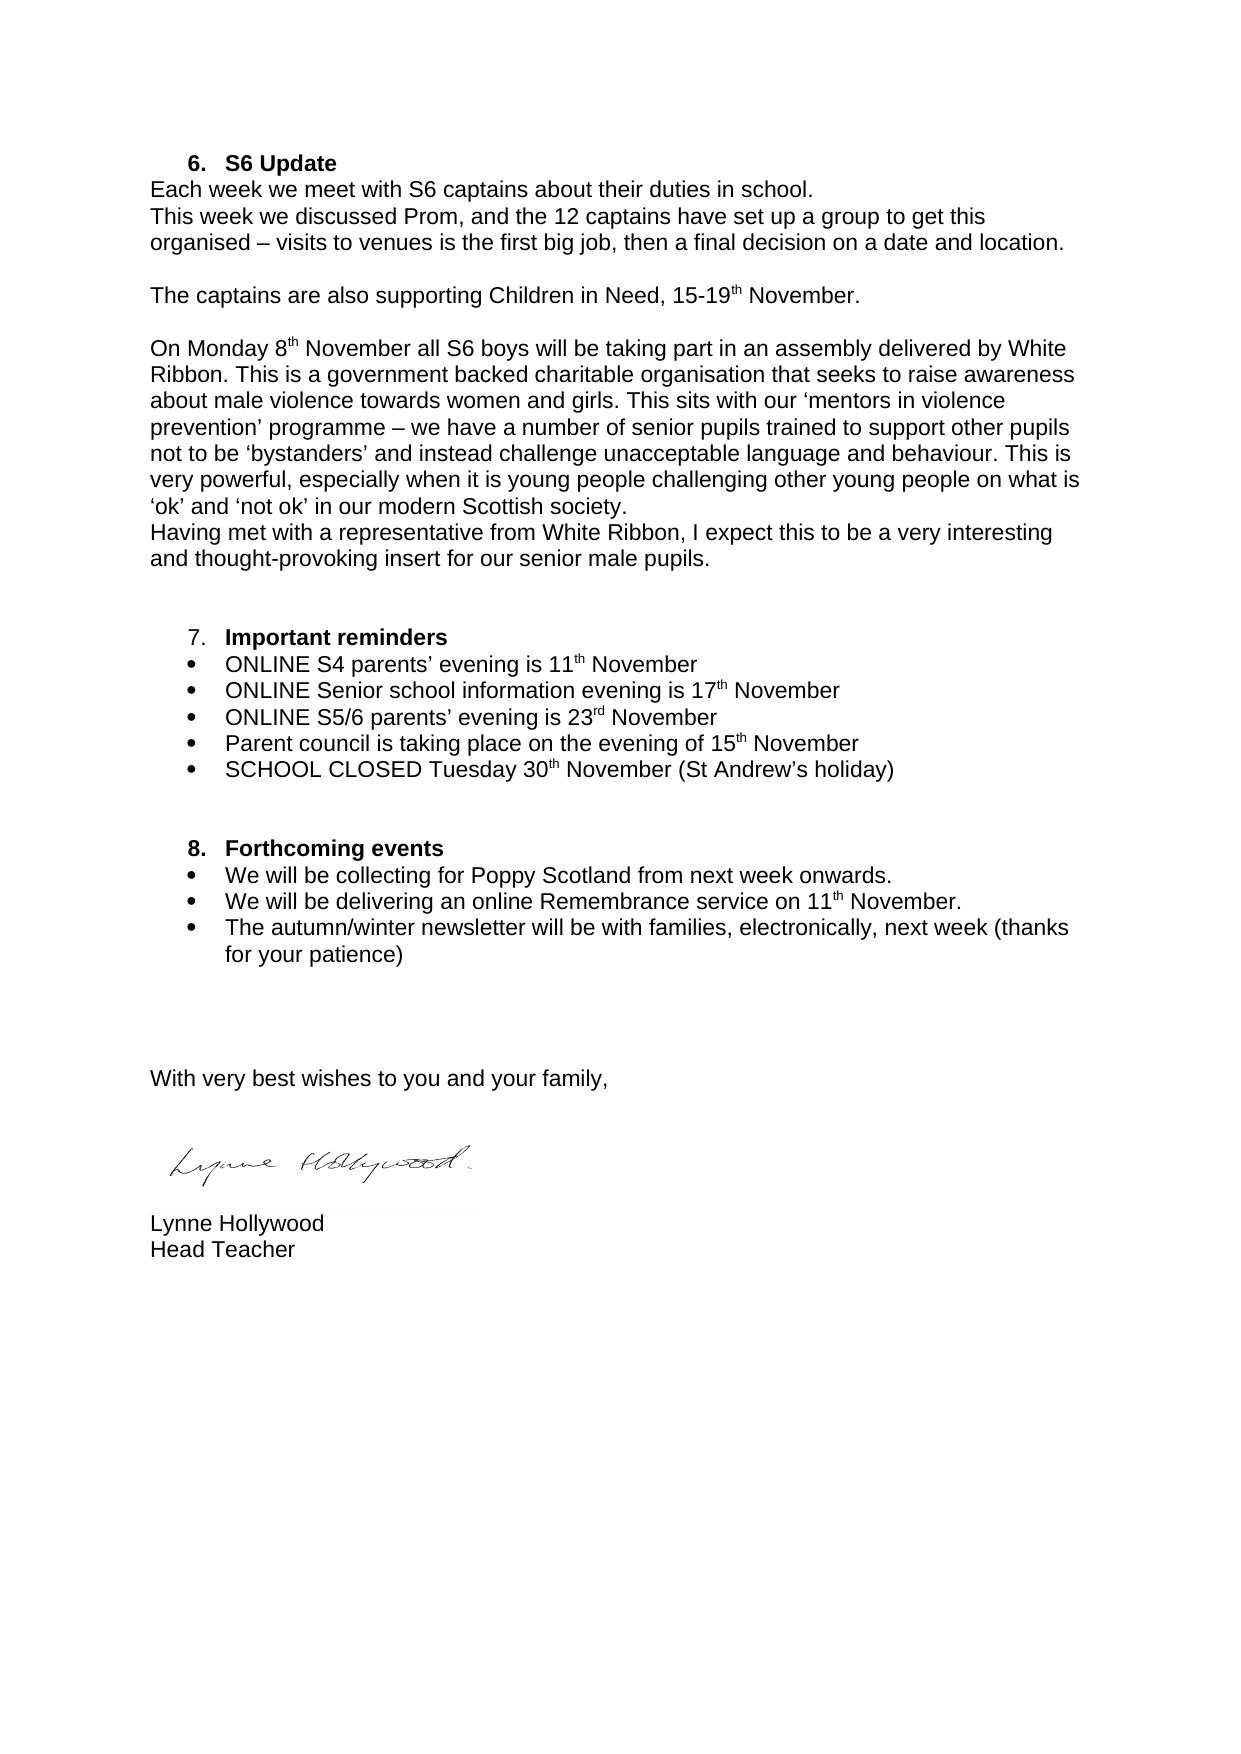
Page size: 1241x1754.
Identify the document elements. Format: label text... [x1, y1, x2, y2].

list We will be collecting for Poppy Scotland from next week onwards. [187, 862, 1090, 888]
text Head Teacher [150, 1236, 1090, 1263]
text With very best wishes to you and your family, [150, 1065, 1090, 1091]
text The captains are also supporting Children in Need, 15-19th November. [150, 282, 1090, 308]
list ONLINE S5/6 parents’ evening is 23rd November [187, 703, 1090, 730]
list ONLINE S4 parents’ evening is 11th November [187, 651, 1090, 677]
list We will be delivering an online Remembrance service on 11th November. [187, 888, 1090, 914]
text Lynne Hollywood [150, 1210, 1090, 1236]
text On Monday 8th November all S6 boys will be taking part in an assembly delivered by White Ribbon. This is a government backed charitable organisation that seeks to raise awareness about male violence towards women and girls. This sits with our ‘mentors in violence prevention’ programme – we have a number of senior pupils trained to support other pupils not to be ‘bystanders’ and instead challenge unacceptable language and behaviour. This is very powerful, especially when it is young people challenging other young people on what is ‘ok’ and ‘not ok’ in our modern Scottish society. [150, 334, 1090, 519]
list Forthcoming events [187, 835, 1090, 862]
list Parent council is taking place on the evening of 15th November [187, 730, 1090, 756]
text Having met with a representative from White Ribbon, I expect this to be a very interesting and thought-provoking insert for our senior male pupils. [150, 519, 1090, 572]
list The autumn/winter newsletter will be with families, electronically, next week (thanks for your patience) [187, 914, 1090, 967]
list Important reminders [187, 624, 1090, 651]
list S6 Update [187, 150, 1090, 176]
list ONLINE Senior school information evening is 17th November [187, 677, 1090, 703]
list SCHOOL CLOSED Tuesday 30th November (St Andrew’s holiday) [187, 756, 1090, 782]
text Each week we meet with S6 captains about their duties in school. [150, 176, 1090, 203]
text This week we discussed Prom, and the 12 captains have set up a group to get this organised – visits to venues is the first big job, then a final decision on a date and location. [150, 203, 1090, 255]
